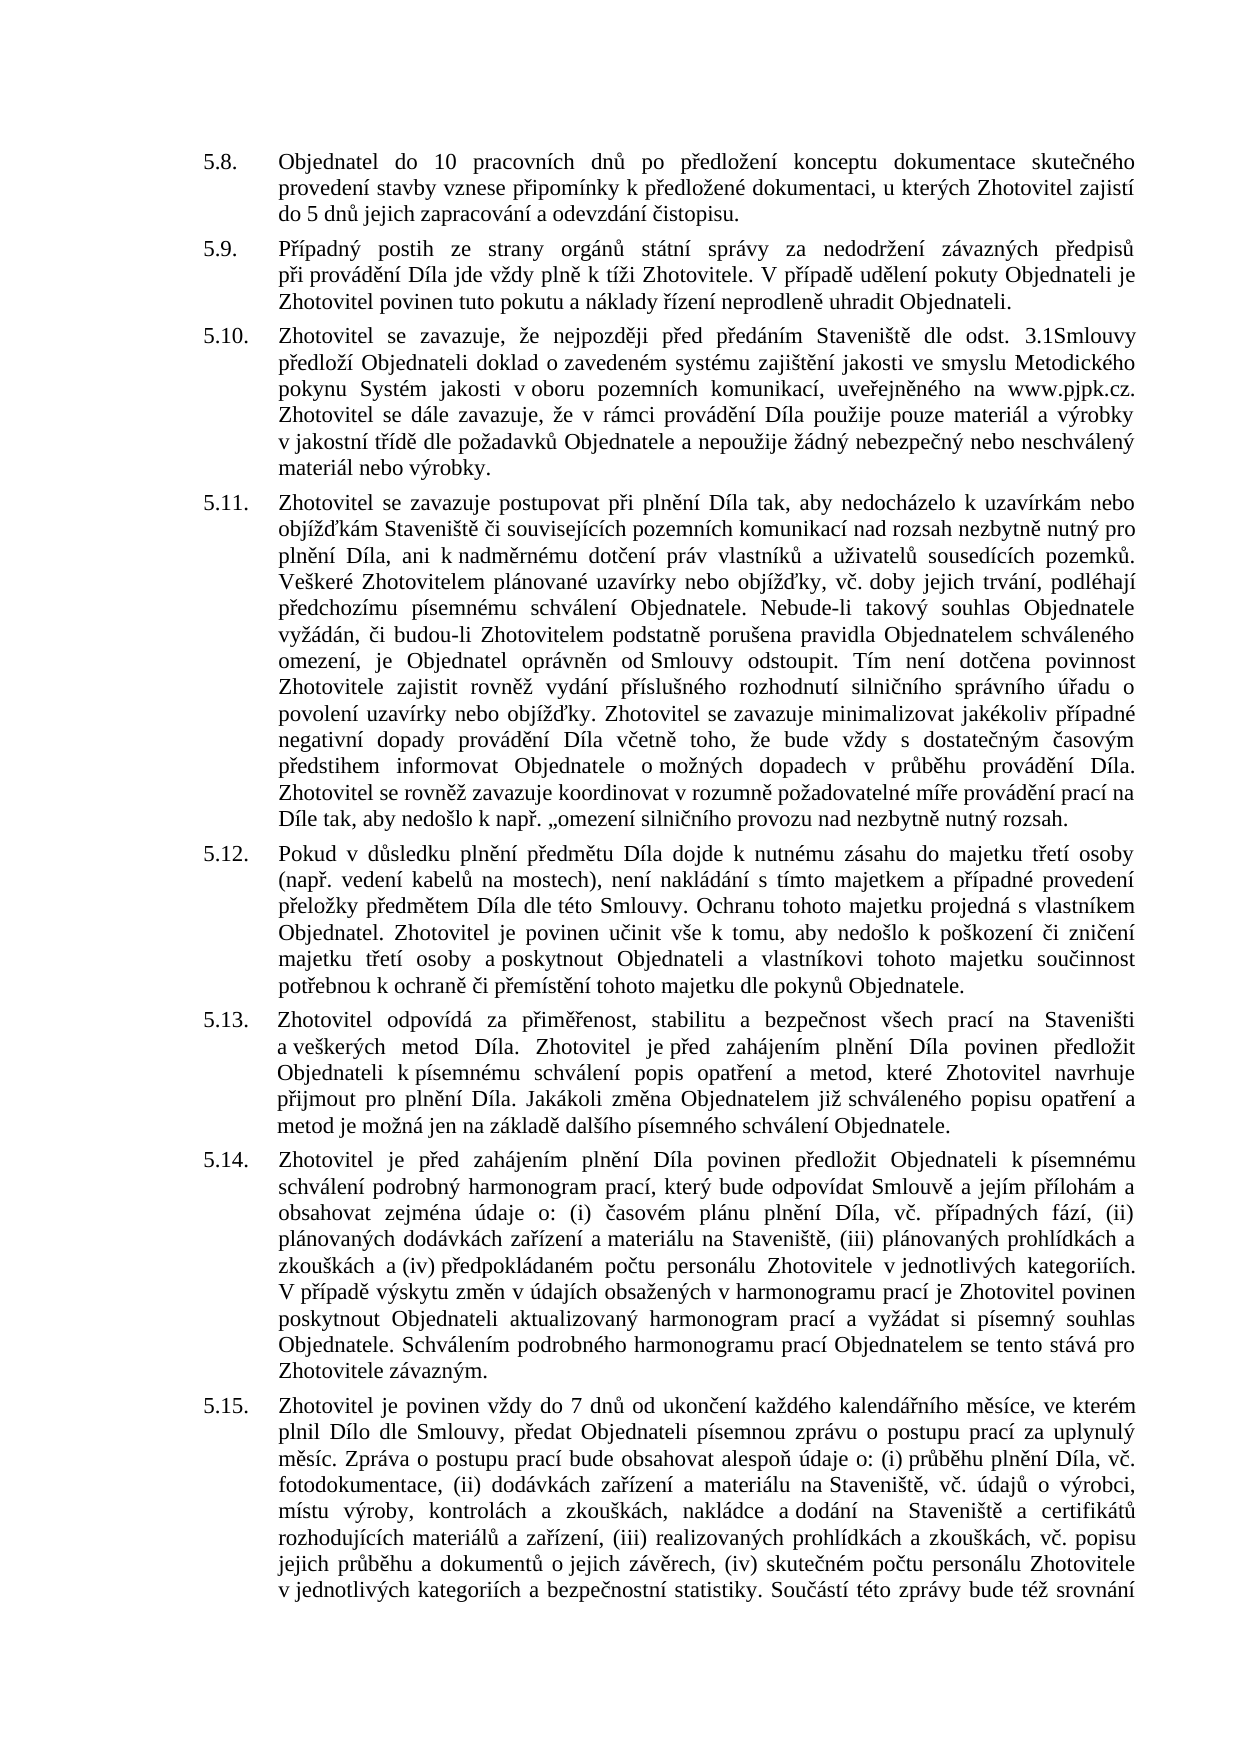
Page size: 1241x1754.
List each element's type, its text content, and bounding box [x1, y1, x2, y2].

text Objednatel do 10 pracovních dnů po předložení konceptu dokumentace skutečného provedení stavby vznese připomínky k předložené dokumentaci, u kterých Zhotovitel zajistí do 5 dnů jejich zapracování a odevzdání čistopisu. [203, 148, 1136, 227]
text Pokud v důsledku plnění předmětu Díla dojde k nutnému zásahu do majetku třetí osoby (např. vedení kabelů na mostech), není nakládání s tímto majetkem a případné provedení přeložky předmětem Díla dle této Smlouvy. Ochranu tohoto majetku projedná s vlastníkem Objednatel. Zhotovitel je povinen učinit vše k tomu, aby nedošlo k poškození či zničení majetku třetí osoby a poskytnout Objednateli a vlastníkovi tohoto majetku součinnost potřebnou k ochraně či přemístění tohoto majetku dle pokynů Objednatele. [203, 840, 1136, 998]
text Zhotovitel se zavazuje, že nejpozději před předáním Staveniště dle odst. 3.1Smlouvy předloží Objednateli doklad o zavedeném systému zajištění jakosti ve smyslu Metodického pokynu Systém jakosti v oboru pozemních komunikací, uveřejněného na www.pjpk.cz. Zhotovitel se dále zavazuje, že v rámci provádění Díla použije pouze materiál a výrobky v jakostní třídě dle požadavků Objednatele a nepoužije žádný nebezpečný nebo neschválený materiál nebo výrobky. [203, 322, 1136, 481]
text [203, 1392, 1136, 1603]
text Zhotovitel odpovídá za přiměřenost, stabilitu a bezpečnost všech prací na Staveništi a veškerých metod Díla. Zhotovitel je před zahájením plnění Díla povinen předložit Objednateli k písemnému schválení popis opatření a metod, které Zhotovitel navrhuje přijmout pro plnění Díla. Jakákoli změna Objednatelem již schváleného popisu opatření a metod je možná jen na základě dalšího písemného schválení Objednatele. [203, 1006, 1136, 1138]
text Případný postih ze strany orgánů státní správy za nedodržení závazných předpisů při provádění Díla jde vždy plně k tíži Zhotovitele. V případě udělení pokuty Objednateli je Zhotovitel povinen tuto pokutu a náklady řízení neprodleně uhradit Objednateli. [203, 235, 1136, 314]
text Zhotovitel se zavazuje postupovat při plnění Díla tak, aby nedocházelo k uzavírkám nebo objížďkám Staveniště či souvisejících pozemních komunikací nad rozsah nezbytně nutný pro plnění Díla, ani k nadměrnému dotčení práv vlastníků a uživatelů sousedících pozemků. Veškeré Zhotovitelem plánované uzavírky nebo objížďky, vč. doby jejich trvání, podléhají předchozímu písemnému schválení Objednatele. Nebude-li takový souhlas Objednatele vyžádán, či budou-li Zhotovitelem podstatně porušena pravidla Objednatelem schváleného omezení, je Objednatel oprávněn od Smlouvy odstoupit. Tím není dotčena povinnost Zhotovitele zajistit rovněž vydání příslušného rozhodnutí silničního správního úřadu o povolení uzavírky nebo objížďky. Zhotovitel se zavazuje minimalizovat jakékoliv případné negativní dopady provádění Díla včetně toho, že bude vždy s dostatečným časovým předstihem informovat Objednatele o možných dopadech v průběhu provádění Díla. Zhotovitel se rovněž zavazuje koordinovat v rozumně požadovatelné míře provádění prací na Díle tak, aby nedošlo k např. „omezení silničního provozu nad nezbytně nutný rozsah. [203, 489, 1136, 832]
text Zhotovitel je před zahájením plnění Díla povinen předložit Objednateli k písemnému schválení podrobný harmonogram prací, který bude odpovídat Smlouvě a jejím přílohám a obsahovat zejména údaje o: (i) časovém plánu plnění Díla, vč. případných fází, (ii) plánovaných dodávkách zařízení a materiálu na Staveniště, (iii) plánovaných prohlídkách a zkouškách a (iv) předpokládaném počtu personálu Zhotovitele v jednotlivých kategoriích. V případě výskytu změn v údajích obsažených v harmonogramu prací je Zhotovitel povinen poskytnout Objednateli aktualizovaný harmonogram prací a vyžádat si písemný souhlas Objednatele. Schválením podrobného harmonogramu prací Objednatelem se tento stává pro Zhotovitele závazným. [203, 1146, 1136, 1384]
